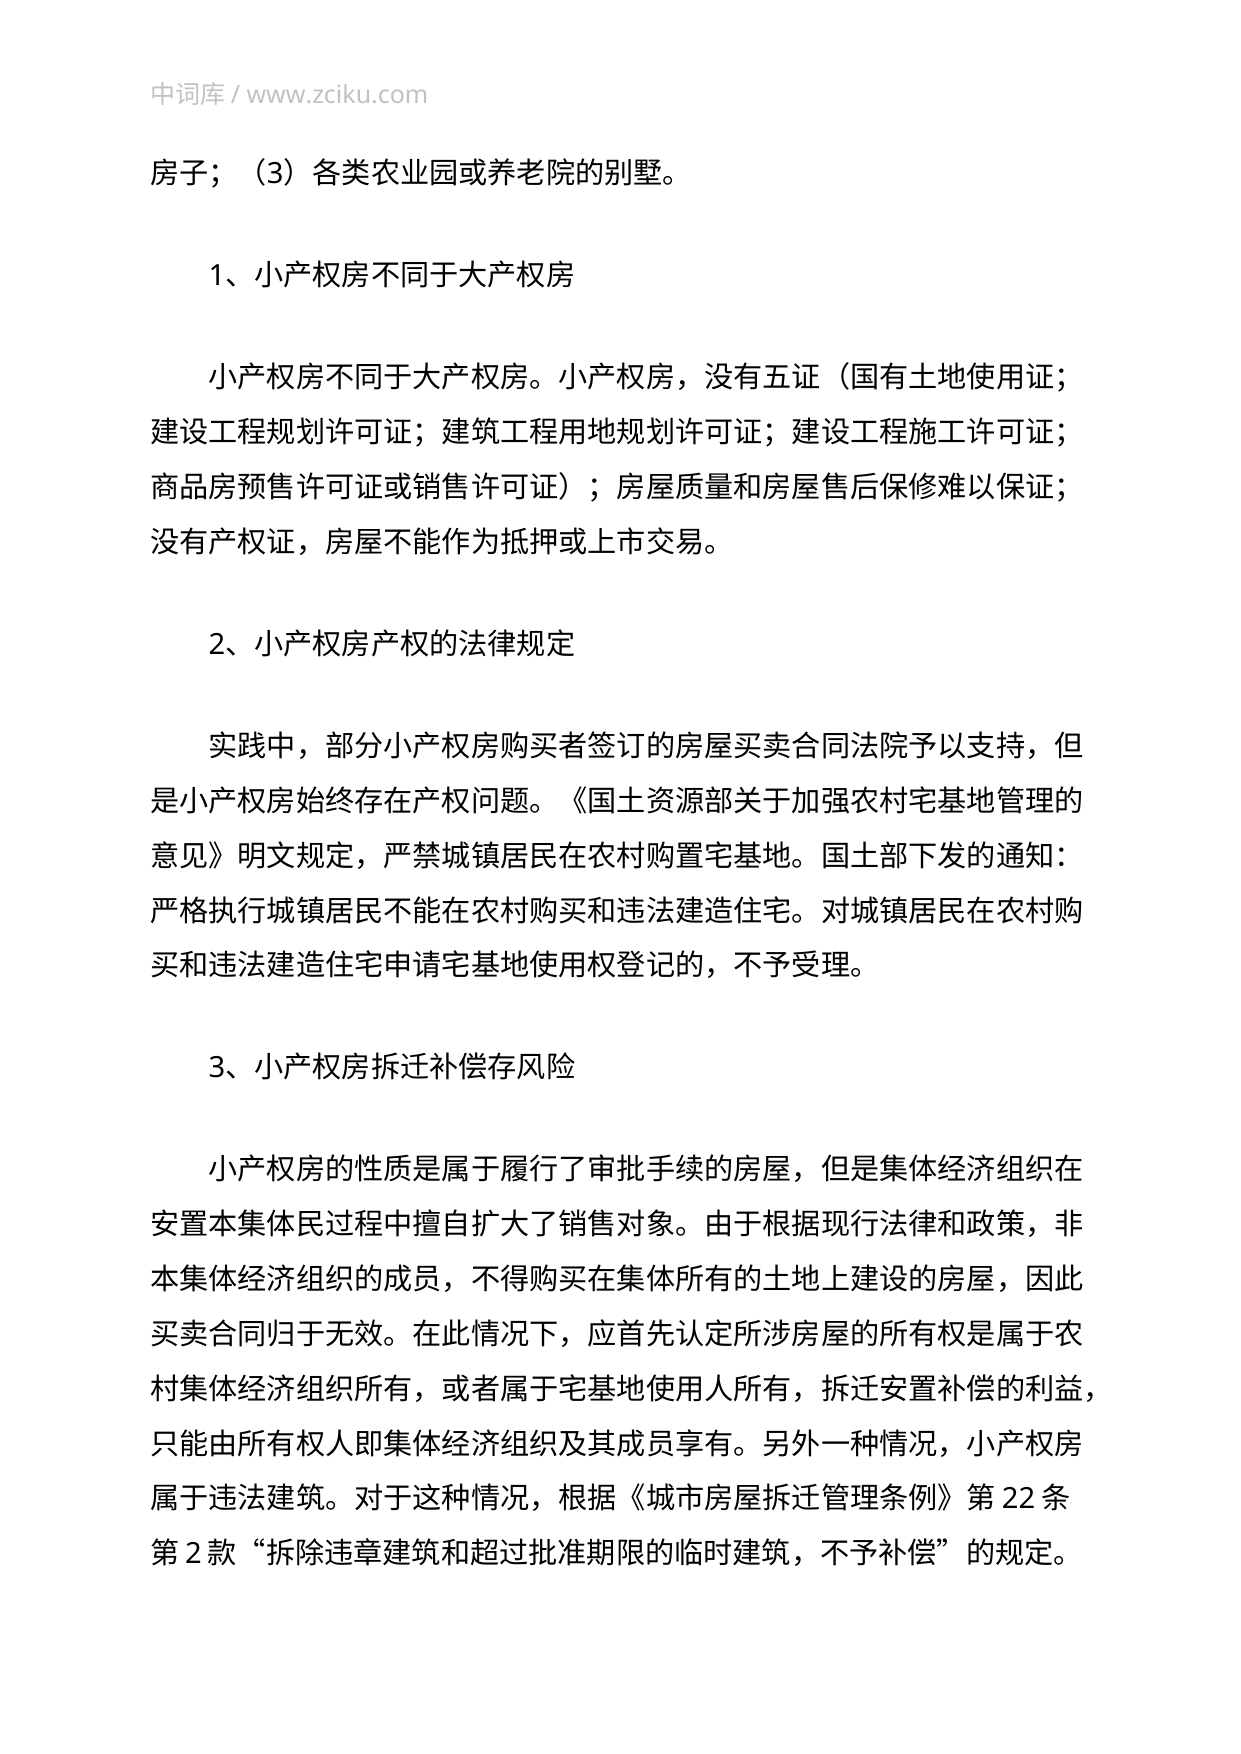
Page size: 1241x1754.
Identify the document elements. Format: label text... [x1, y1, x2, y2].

text 1、小产权房不同于大产权房 [150, 252, 1090, 294]
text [150, 150, 1090, 192]
text 小产权房不同于大产权房。小产权房，没有五证（国有土地使用证；建设工程规划许可证；建筑工程用地规划许可证；建设工程施工许可证；商品房预售许可证或销售许可证）；房屋质量和房屋售后保修难以保证；没有产权证，房屋不能作为抵押或上市交易。 [150, 354, 1090, 561]
text 小产权房的性质是属于履行了审批手续的房屋，但是集体经济组织在安置本集体民过程中擅自扩大了销售对象。由于根据现行法律和政策，非本集体经济组织的成员，不得购买在集体所有的土地上建设的房屋，因此买卖合同归于无效。在此情况下，应首先认定所涉房屋的所有权是属于农村集体经济组织所有，或者属于宅基地使用人所有，拆迁安置补偿的利益，只能由所有权人即集体经济组织及其成员享有。另外一种情况，小产权房属于违法建筑。对于这种情况，根据《城市房屋拆迁管理条例》第22条第2款“拆除违章建筑和超过批准期限的临时建筑，不予补偿”的规定。 [150, 1146, 1090, 1572]
text 实践中，部分小产权房购买者签订的房屋买卖合同法院予以支持，但是小产权房始终存在产权问题。《国土资源部关于加强农村宅基地管理的意见》明文规定，严禁城镇居民在农村购置宅基地。国土部下发的通知：严格执行城镇居民不能在农村购买和违法建造住宅。对城镇居民在农村购买和违法建造住宅申请宅基地使用权登记的，不予受理。 [150, 722, 1090, 984]
text 3、小产权房拆迁补偿存风险 [150, 1044, 1090, 1086]
text 2、小产权房产权的法律规定 [150, 620, 1090, 663]
